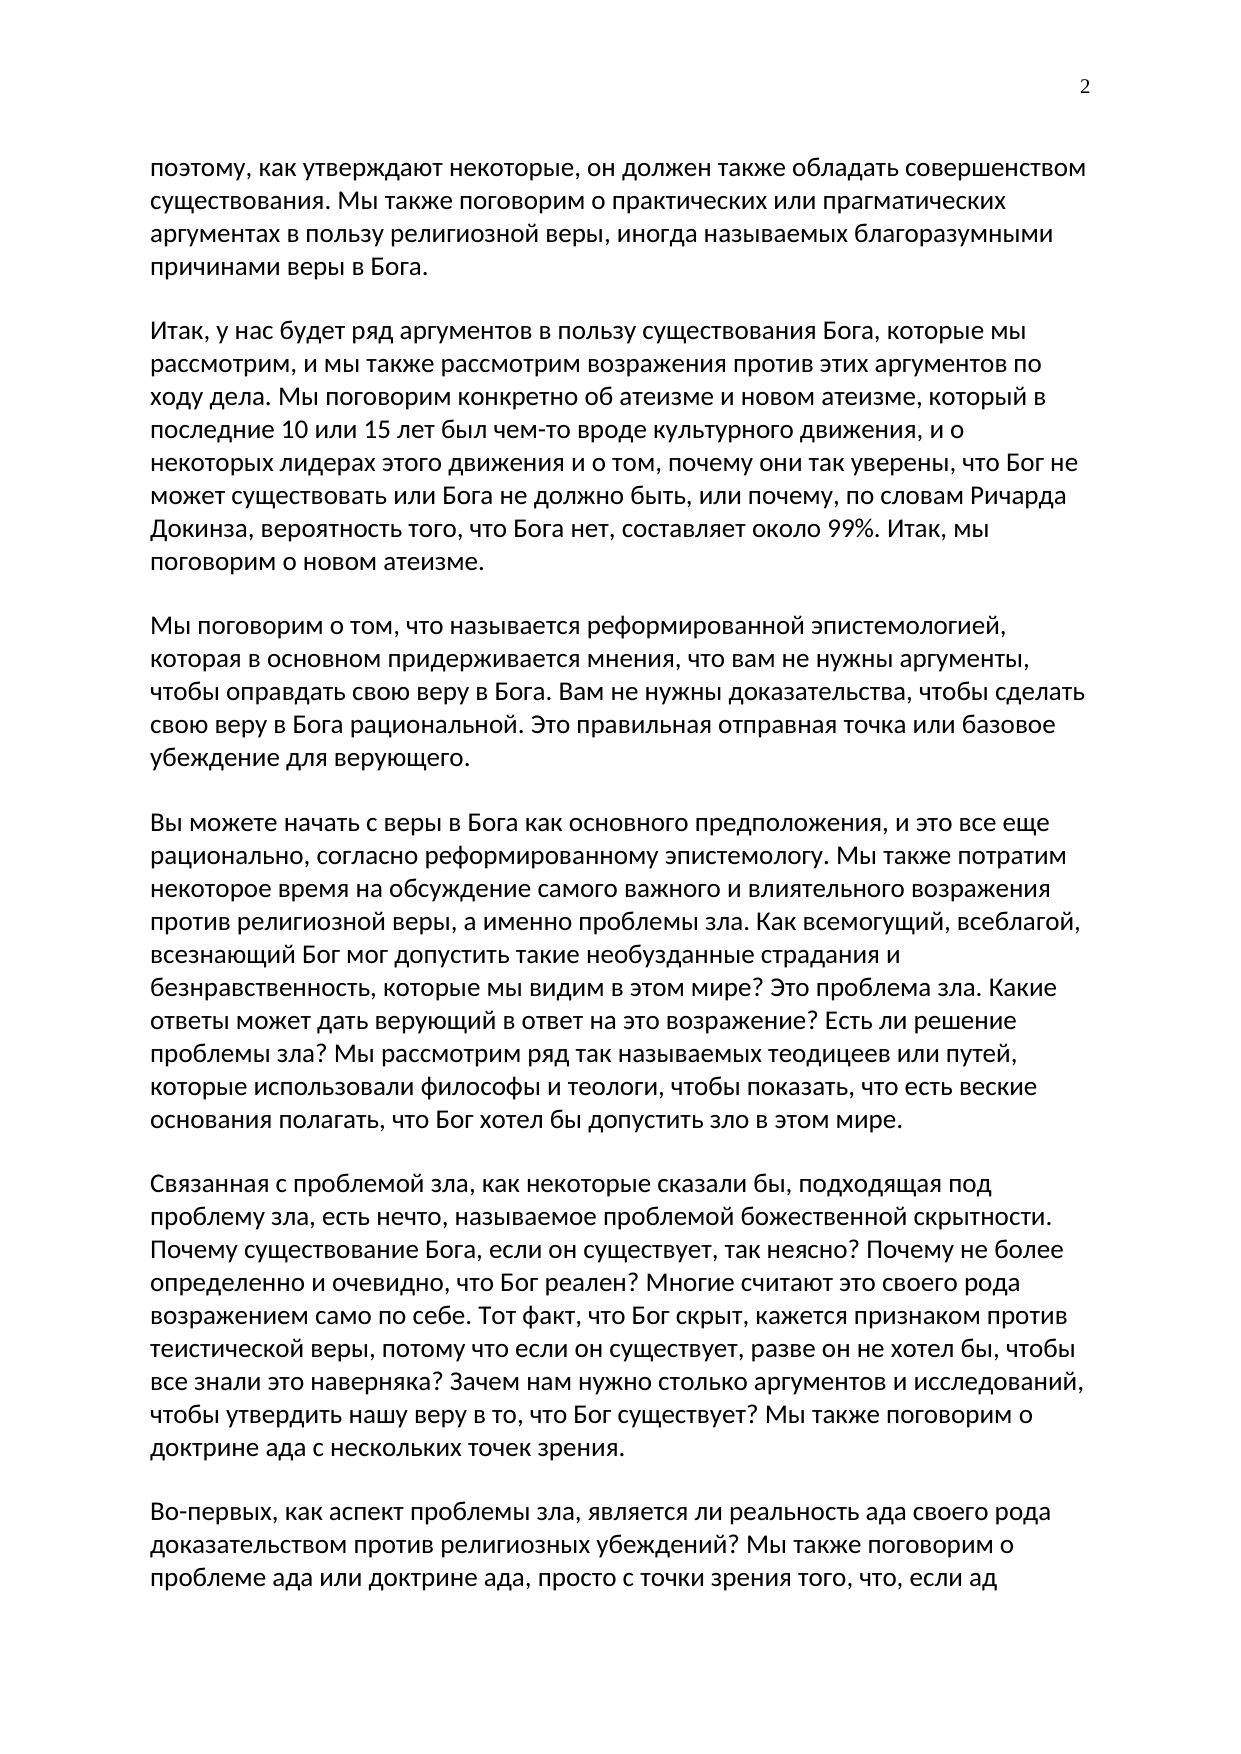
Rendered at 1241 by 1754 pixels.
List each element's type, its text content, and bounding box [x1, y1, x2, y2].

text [150, 150, 1090, 282]
text Связанная с проблемой зла, как некоторые сказали бы, подходящая под проблему зла, есть нечто, называемое проблемой божественной скрытности. Почему существование Бога, если он существует, так неясно? Почему не более определенно и очевидно, что Бог реален? Многие считают это своего рода возражением само по себе. Тот факт, что Бог скрыт, кажется признаком против теистической веры, потому что если он существует, разве он не хотел бы, чтобы все знали это наверняка? Зачем нам нужно столько аргументов и исследований, чтобы утвердить нашу веру в то, что Бог существует? Мы также поговорим о доктрине ада с нескольких точек зрения. [150, 1166, 1090, 1463]
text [150, 1494, 1090, 1593]
text Итак, у нас будет ряд аргументов в пользу существования Бога, которые мы рассмотрим, и мы также рассмотрим возражения против этих аргументов по ходу дела. Мы поговорим конкретно об атеизме и новом атеизме, который в последние 10 или 15 лет был чем-то вроде культурного движения, и о некоторых лидерах этого движения и о том, почему они так уверены, что Бог не может существовать или Бога не должно быть, или почему, по словам Ричарда Докинза, вероятность того, что Бога нет, составляет около 99%. Итак, мы поговорим о новом атеизме. [150, 313, 1090, 577]
text Вы можете начать с веры в Бога как основного предположения, и это все еще рационально, согласно реформированному эпистемологу. Мы также потратим некоторое время на обсуждение самого важного и влиятельного возражения против религиозной веры, а именно проблемы зла. Как всемогущий, всеблагой, всезнающий Бог мог допустить такие необузданные страдания и безнравственность, которые мы видим в этом мире? Это проблема зла. Какие ответы может дать верующий в ответ на это возражение? Есть ли решение проблемы зла? Мы рассмотрим ряд так называемых теодицеев или путей, которые использовали философы и теологи, чтобы показать, что есть веские основания полагать, что Бог хотел бы допустить зло в этом мире. [150, 805, 1090, 1135]
text Мы поговорим о том, что называется реформированной эпистемологией, которая в основном придерживается мнения, что вам не нужны аргументы, чтобы оправдать свою веру в Бога. Вам не нужны доказательства, чтобы сделать свою веру в Бога рациональной. Это правильная отправная точка или базовое убеждение для верующего. [150, 608, 1090, 774]
